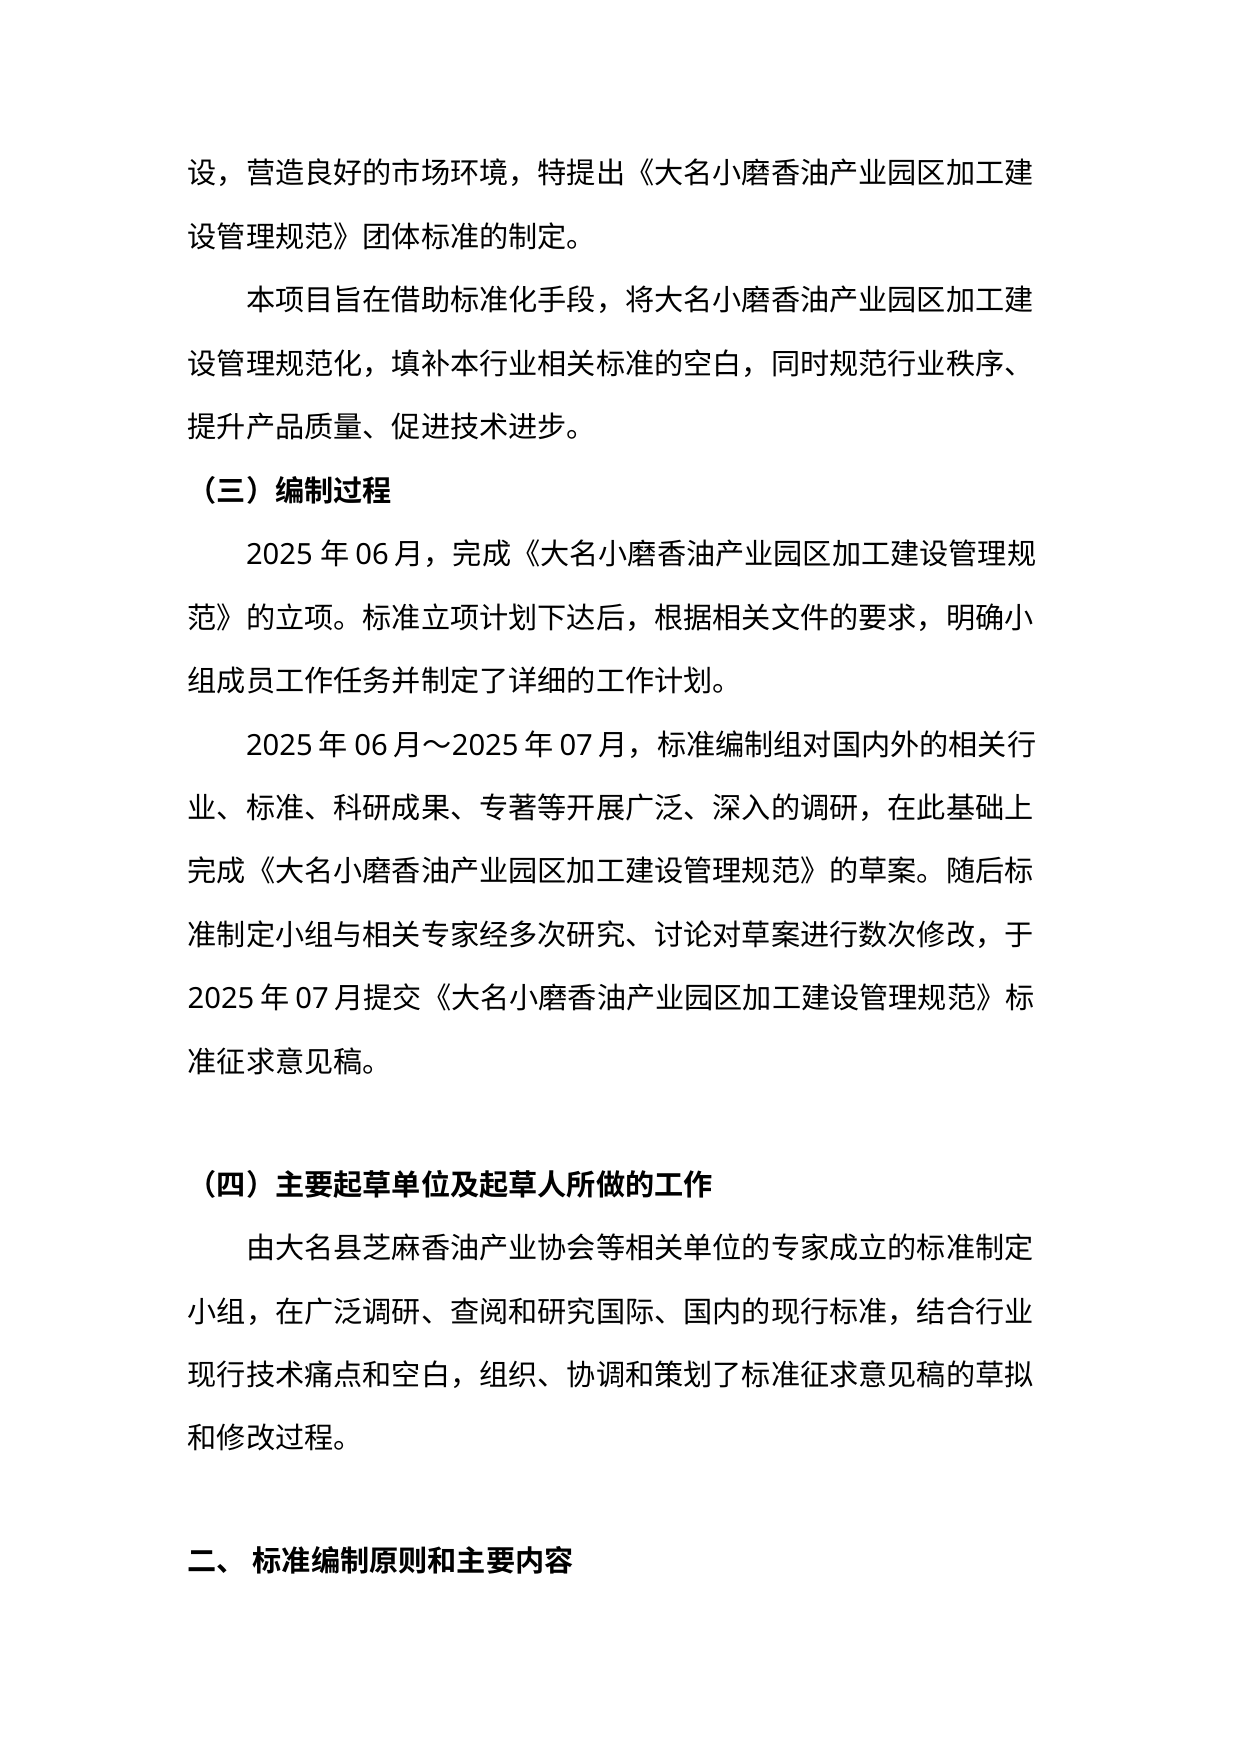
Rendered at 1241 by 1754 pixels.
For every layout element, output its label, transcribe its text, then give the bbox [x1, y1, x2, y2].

text 由大名县芝麻香油产业协会等相关单位的专家成立的标准制定小组，在广泛调研、查阅和研究国际、国内的现行标准，结合行业现行技术痛点和空白，组织、协调和策划了标准征求意见稿的草拟和修改过程。 [187, 1225, 1053, 1457]
text （四）主要起草单位及起草人所做的工作 [187, 1161, 1053, 1204]
text （三）编制过程 [187, 467, 1053, 509]
text 2025 年06月，完成《大名小磨香油产业园区加工建设管理规范》的立项。标准立项计划下达后，根据相关文件的要求，明确小组成员工作任务并制定了详细的工作计划。 [187, 531, 1053, 700]
text 二、 标准编制原则和主要内容 [187, 1538, 1053, 1580]
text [187, 150, 1053, 256]
text 本项目旨在借助标准化手段，将大名小磨香油产业园区加工建设管理规范化，填补本行业相关标准的空白，同时规范行业秩序、提升产品质量、促进技术进步。 [187, 277, 1053, 446]
text 2025年 06月～2025年07月，标准编制组对国内外的相关行业、标准、科研成果、专著等开展广泛、深入的调研，在此基础上完成《大名小磨香油产业园区加工建设管理规范》的草案。随后标准制定小组与相关专家经多次研究、讨论对草案进行数次修改，于2025年07月提交《大名小磨香油产业园区加工建设管理规范》标准征求意见稿。 [187, 721, 1053, 1081]
